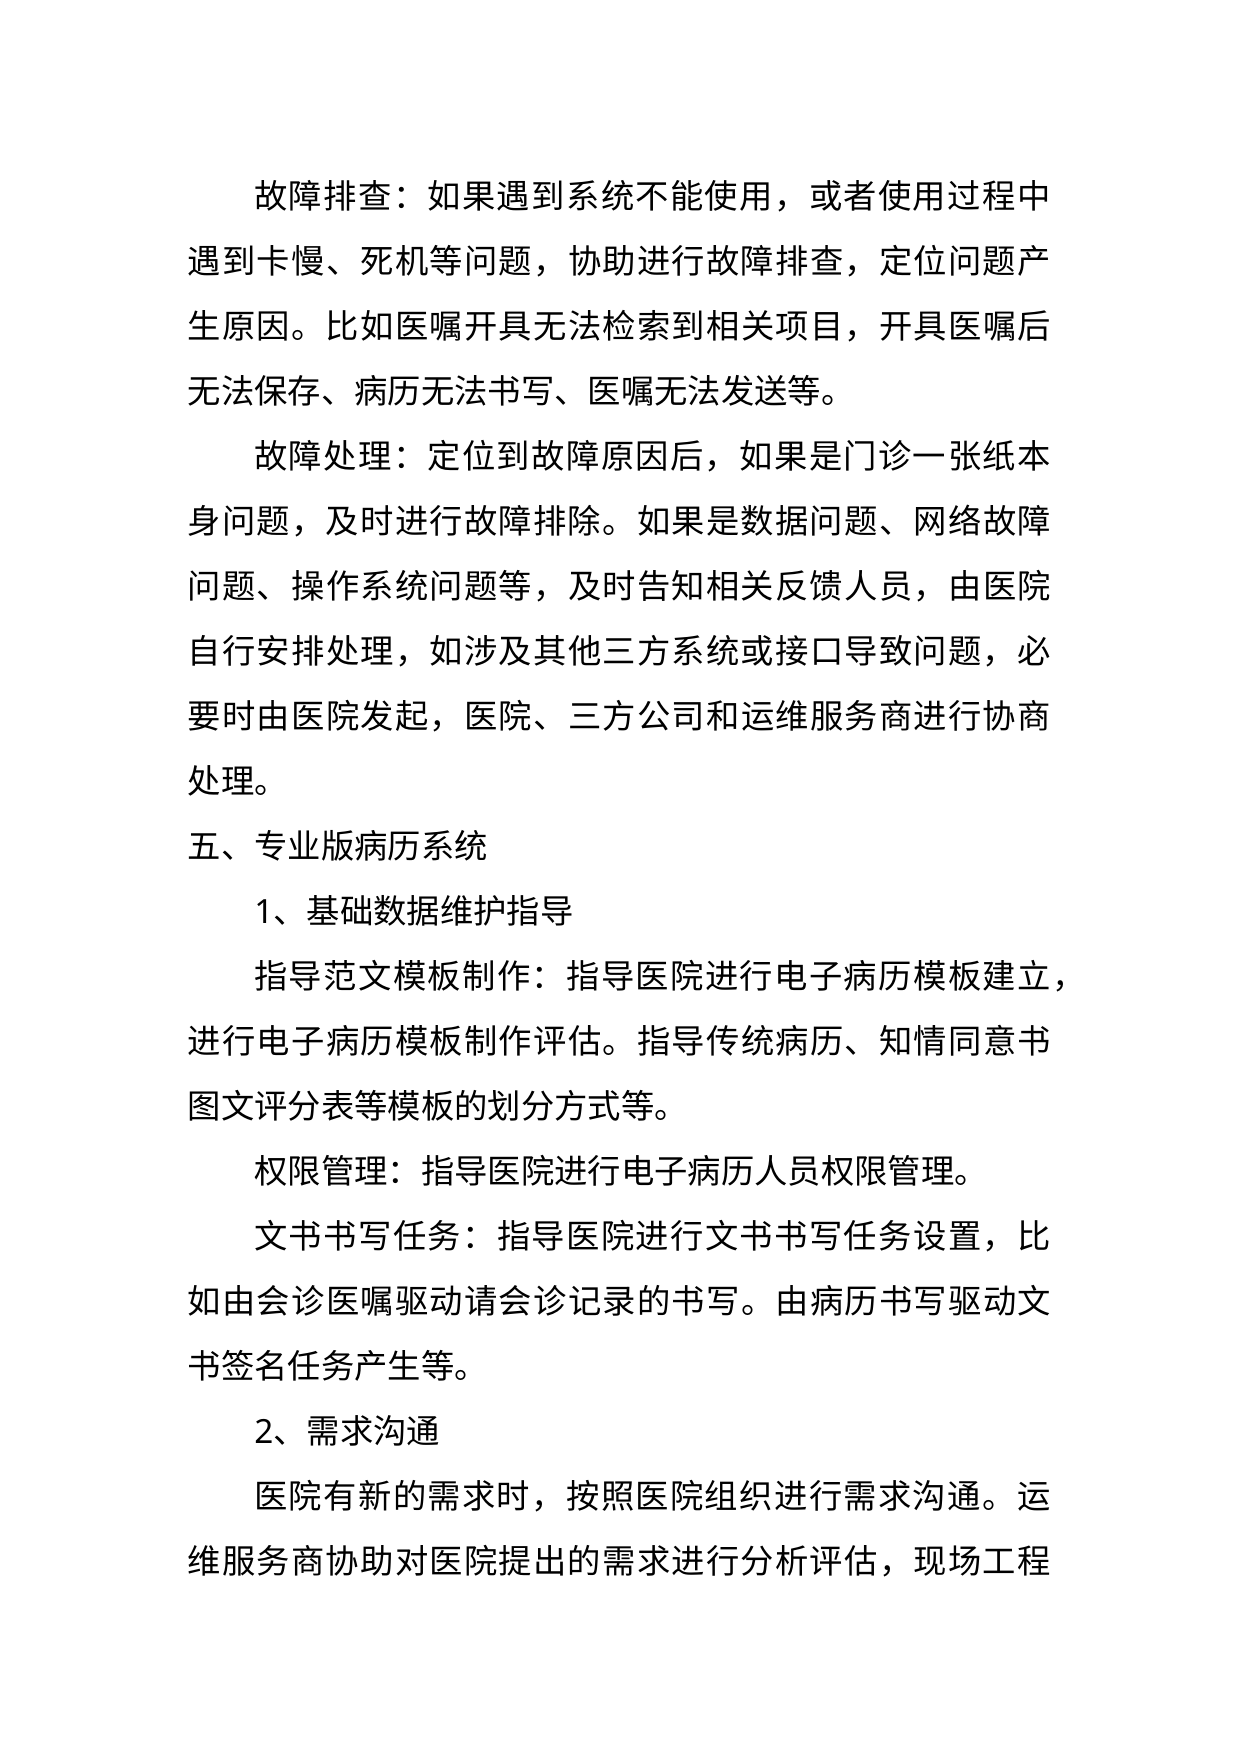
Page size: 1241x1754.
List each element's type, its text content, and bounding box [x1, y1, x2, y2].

text 文书书写任务：指导医院进行文书书写任务设置，比如由会诊医嘱驱动请会诊记录的书写。由病历书写驱动文书签名任务产生等。 [187, 1202, 1053, 1397]
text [187, 1462, 1053, 1592]
text 五、专业版病历系统 [187, 812, 1053, 877]
text 2、需求沟通 [187, 1397, 1053, 1462]
text 1、基础数据维护指导 [187, 877, 1053, 942]
text 故障处理：定位到故障原因后，如果是门诊一张纸本身问题，及时进行故障排除。如果是数据问题、网络故障问题、操作系统问题等，及时告知相关反馈人员，由医院自行安排处理，如涉及其他三方系统或接口导致问题，必要时由医院发起，医院、三方公司和运维服务商进行协商处理。 [187, 422, 1053, 812]
text 指导范文模板制作：指导医院进行电子病历模板建立，进行电子病历模板制作评估。指导传统病历、知情同意书、图文评分表等模板的划分方式等。 [187, 942, 1053, 1137]
text 故障排查：如果遇到系统不能使用，或者使用过程中遇到卡慢、死机等问题，协助进行故障排查，定位问题产生原因。比如医嘱开具无法检索到相关项目，开具医嘱后无法保存、病历无法书写、医嘱无法发送等。 [187, 162, 1053, 422]
text 权限管理：指导医院进行电子病历人员权限管理。 [187, 1137, 1053, 1202]
